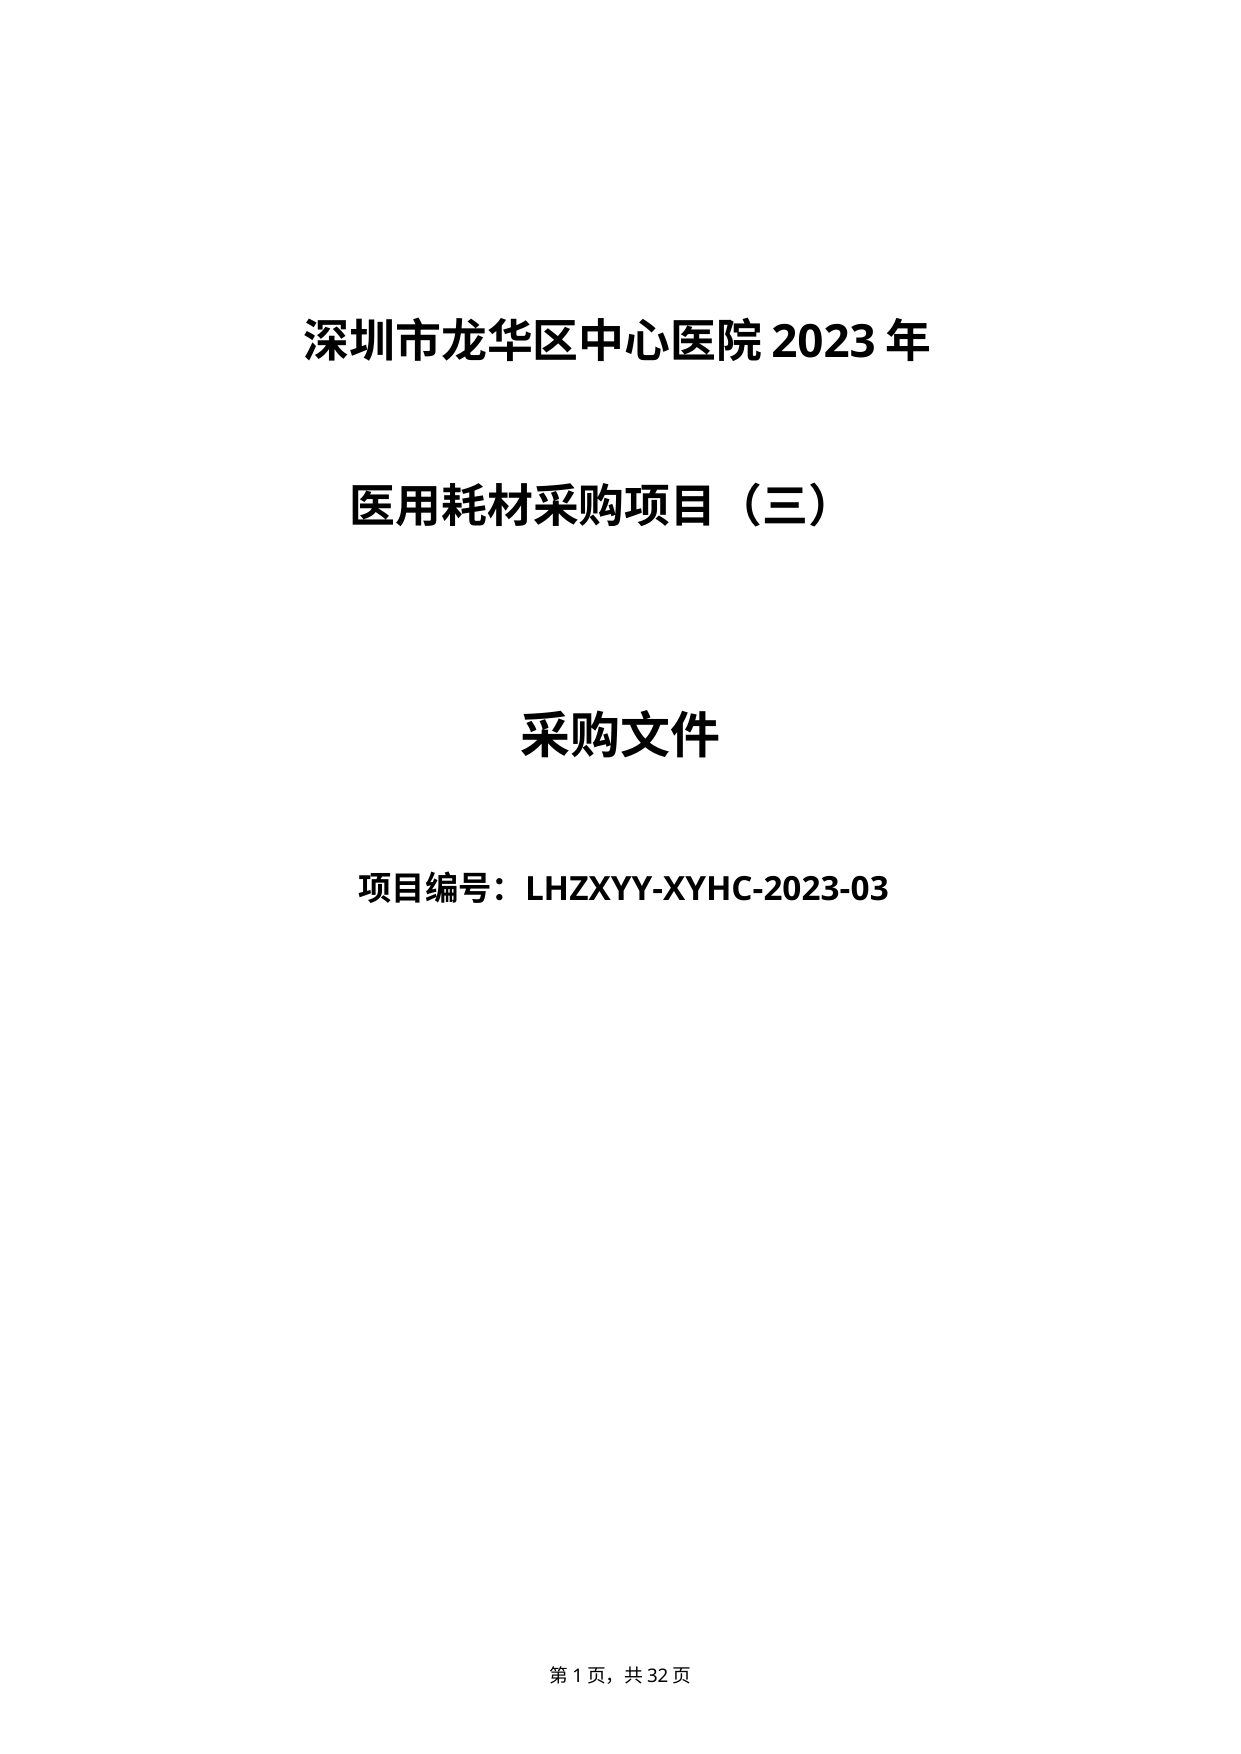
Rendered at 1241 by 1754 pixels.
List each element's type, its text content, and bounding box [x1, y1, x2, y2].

text 项目编号：LHZXYY-XYHC-2023-03 [358, 862, 1029, 910]
text 医用耗材采购项目（三） [211, 453, 1029, 551]
text 采购文件 [211, 696, 1029, 768]
text 深圳市龙华区中心医院2023年 [211, 289, 1029, 387]
